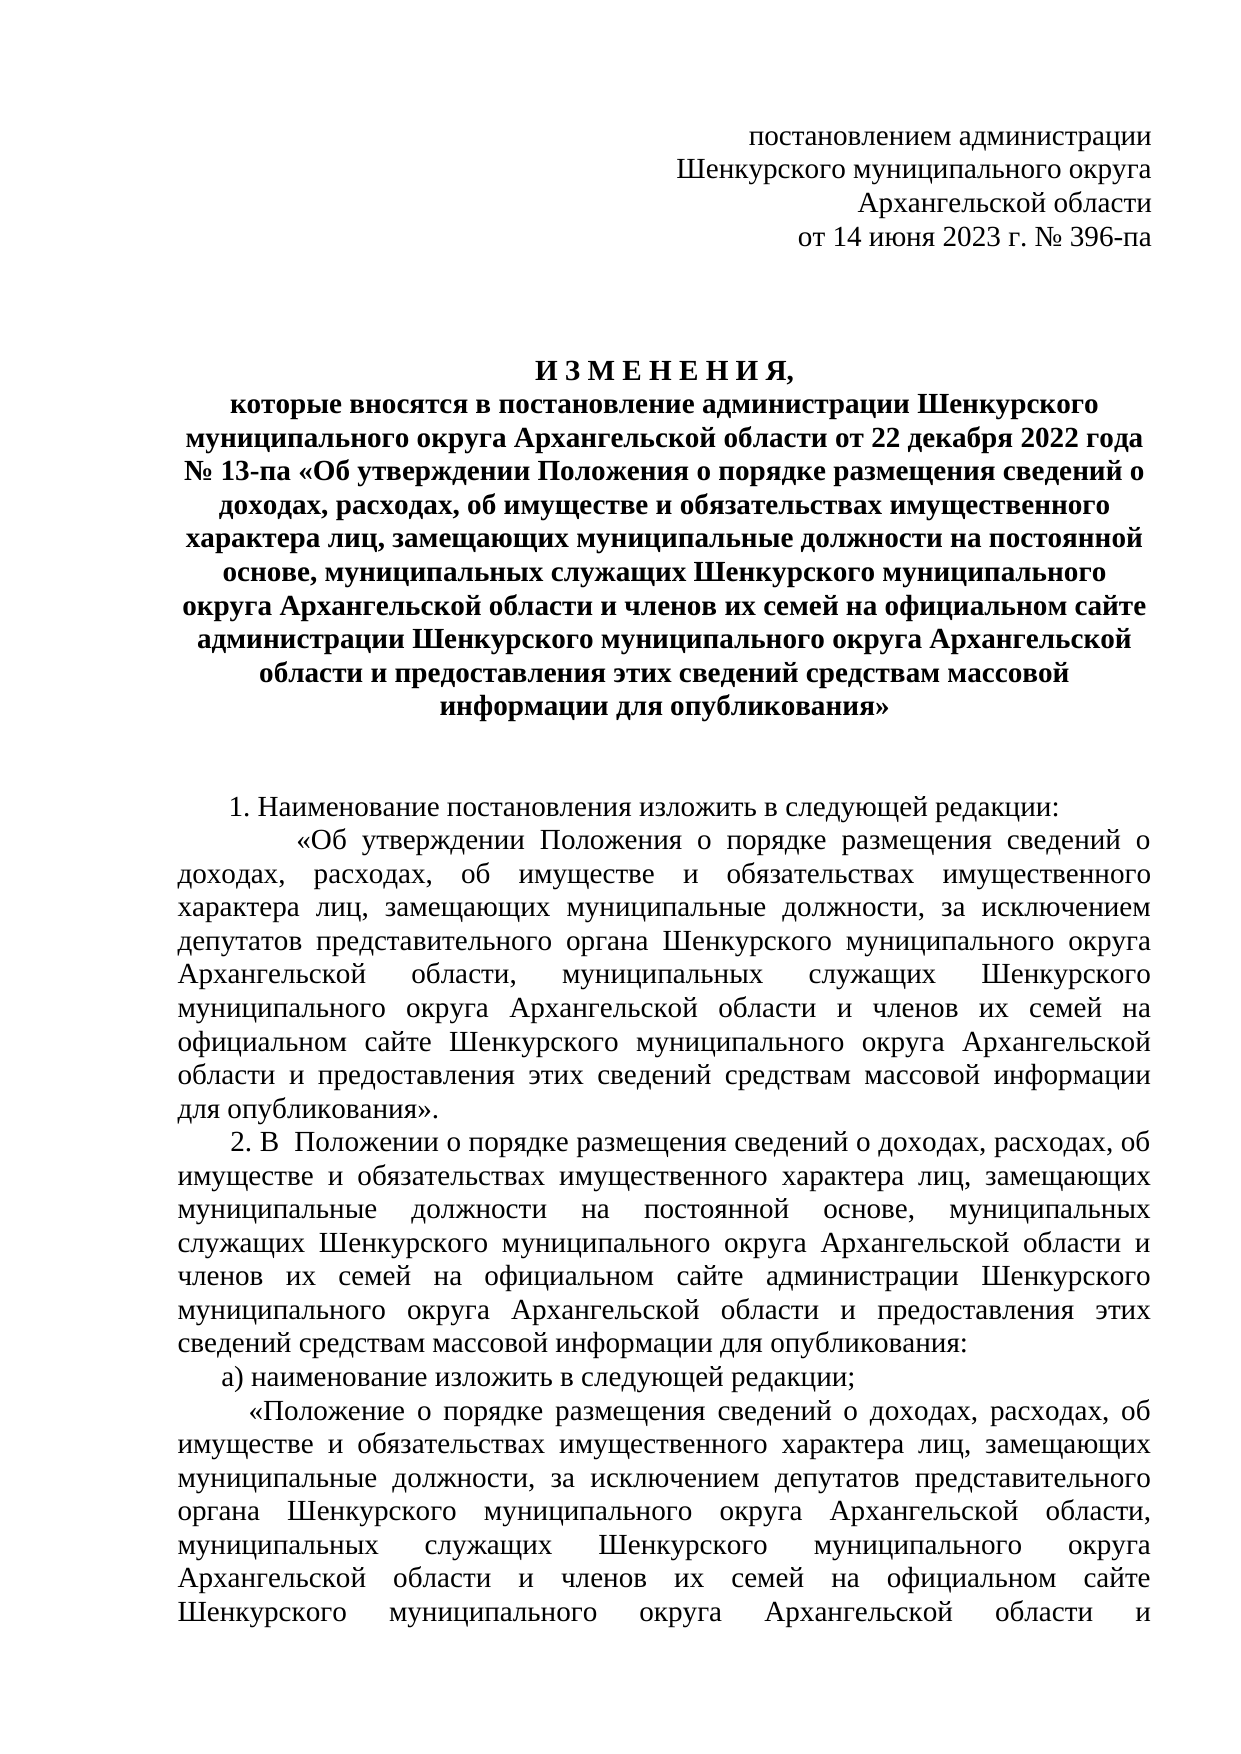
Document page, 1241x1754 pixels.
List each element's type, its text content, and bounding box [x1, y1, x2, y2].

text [177, 1393, 1152, 1627]
text которые вносятся в постановление администрации Шенкурского муниципального округа Архангельской области от 22 декабря 2022 года № 13-па «Об утверждении Положения о порядке размещения сведений о доходах, расходах, об имуществе и обязательствах имущественного характера лиц, замещающих муниципальные должности на постоянной основе, муниципальных служащих Шенкурского муниципального округа Архангельской области и членов их семей на официальном сайте администрации Шенкурского муниципального округа Архангельской области и предоставления этих сведений средствам массовой информации для опубликования» [177, 386, 1152, 722]
text от 14 июня 2023 г. № 396-па [177, 219, 1152, 252]
text а) наименование изложить в следующей редакции; [177, 1359, 1152, 1393]
text Архангельской области [177, 185, 1152, 219]
text постановлением администрации [177, 118, 1152, 152]
text 2. В Положении о порядке размещения сведений о доходах, расходах, об имуществе и обязательствах имущественного характера лиц, замещающих муниципальные должности на постоянной основе, муниципальных служащих Шенкурского муниципального округа Архангельской области и членов их семей на официальном сайте администрации Шенкурского муниципального округа Архангельской области и предоставления этих сведений средствам массовой информации для опубликования: [177, 1124, 1152, 1359]
text 1. Наименование постановления изложить в следующей редакции: [177, 789, 1152, 822]
text И З М Е Н Е Н И Я, [177, 353, 1152, 386]
text Шенкурского муниципального округа [177, 152, 1152, 185]
text «Об утверждении Положения о порядке размещения сведений о доходах, расходах, об имуществе и обязательствах имущественного характера лиц, замещающих муниципальные должности, за исключением депутатов представительного органа Шенкурского муниципального округа Архангельской области, муниципальных служащих Шенкурского муниципального округа Архангельской области и членов их семей на официальном сайте Шенкурского муниципального округа Архангельской области и предоставления этих сведений средствам массовой информации для опубликования». [177, 822, 1152, 1124]
